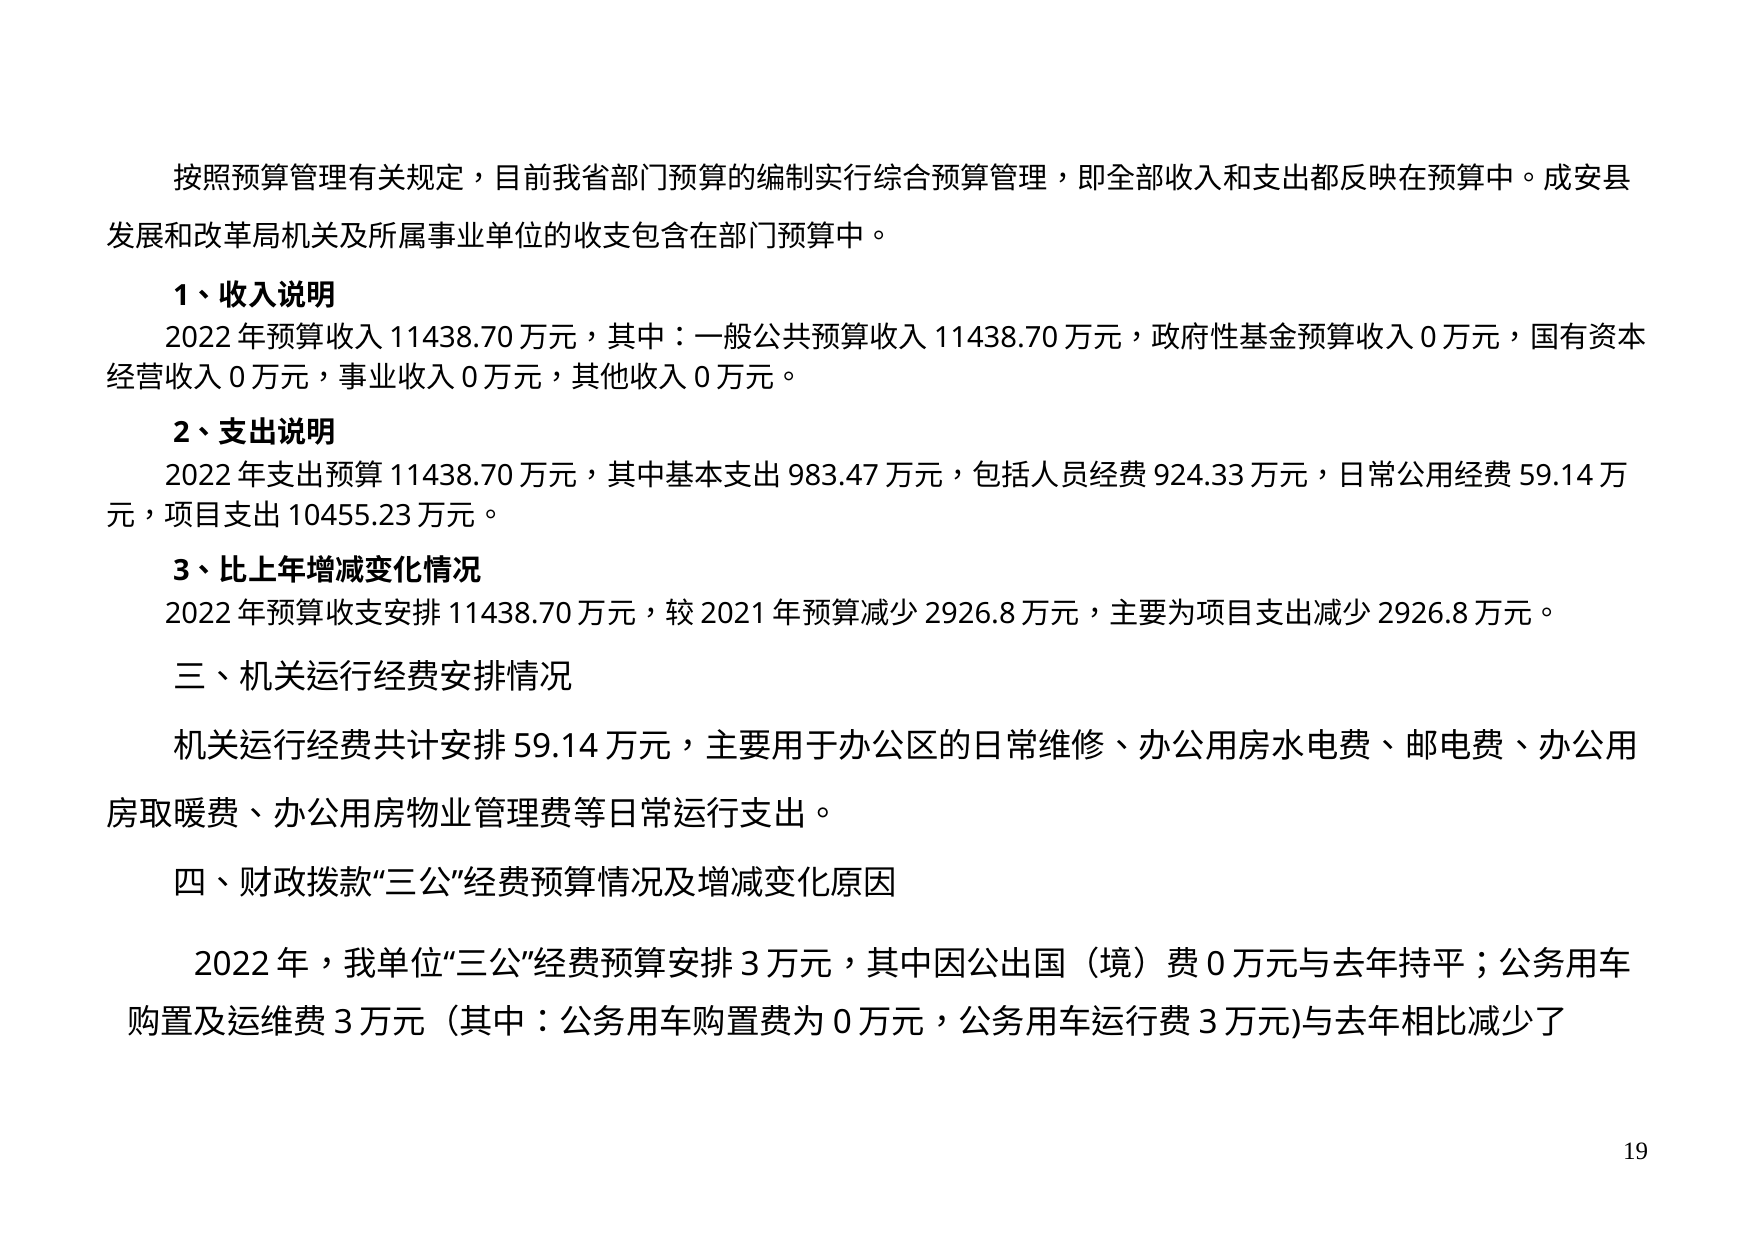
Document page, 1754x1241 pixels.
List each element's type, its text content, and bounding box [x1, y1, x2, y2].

text 机关运行经费共计安排59.14万元，主要用于办公区的日常维修、办公用房水电费、邮电费、办公用房取暖费、办公用房物业管理费等日常运行支出。 [106, 722, 1648, 835]
text 2022年预算收支安排11438.70万元，较2021年预算减少2926.8万元，主要为项目支出减少2926.8万元。 [106, 592, 1648, 632]
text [127, 928, 1648, 1045]
text 2022年预算收入11438.70万元，其中：一般公共预算收入11438.70万元，政府性基金预算收入0万元，国有资本经营收入0万元，事业收入0万元，其他收入0万元。 [106, 317, 1648, 396]
text 按照预算管理有关规定，目前我省部门预算的编制实行综合预算管理，即全部收入和支出都反映在预算中。成安县发展和改革局机关及所属事业单位的收支包含在部门预算中。 [106, 142, 1648, 258]
text 三、机关运行经费安排情况 [106, 653, 1648, 698]
text 1、收入说明 [106, 258, 1648, 317]
text 2、支出说明 [106, 396, 1648, 454]
text 3、比上年增减变化情况 [106, 534, 1648, 592]
text 四、财政拨款“三公”经费预算情况及增减变化原因 [106, 859, 1648, 904]
text 2022年支出预算11438.70万元，其中基本支出983.47万元，包括人员经费924.33万元，日常公用经费59.14万元，项目支出10455.23万元。 [106, 454, 1648, 534]
